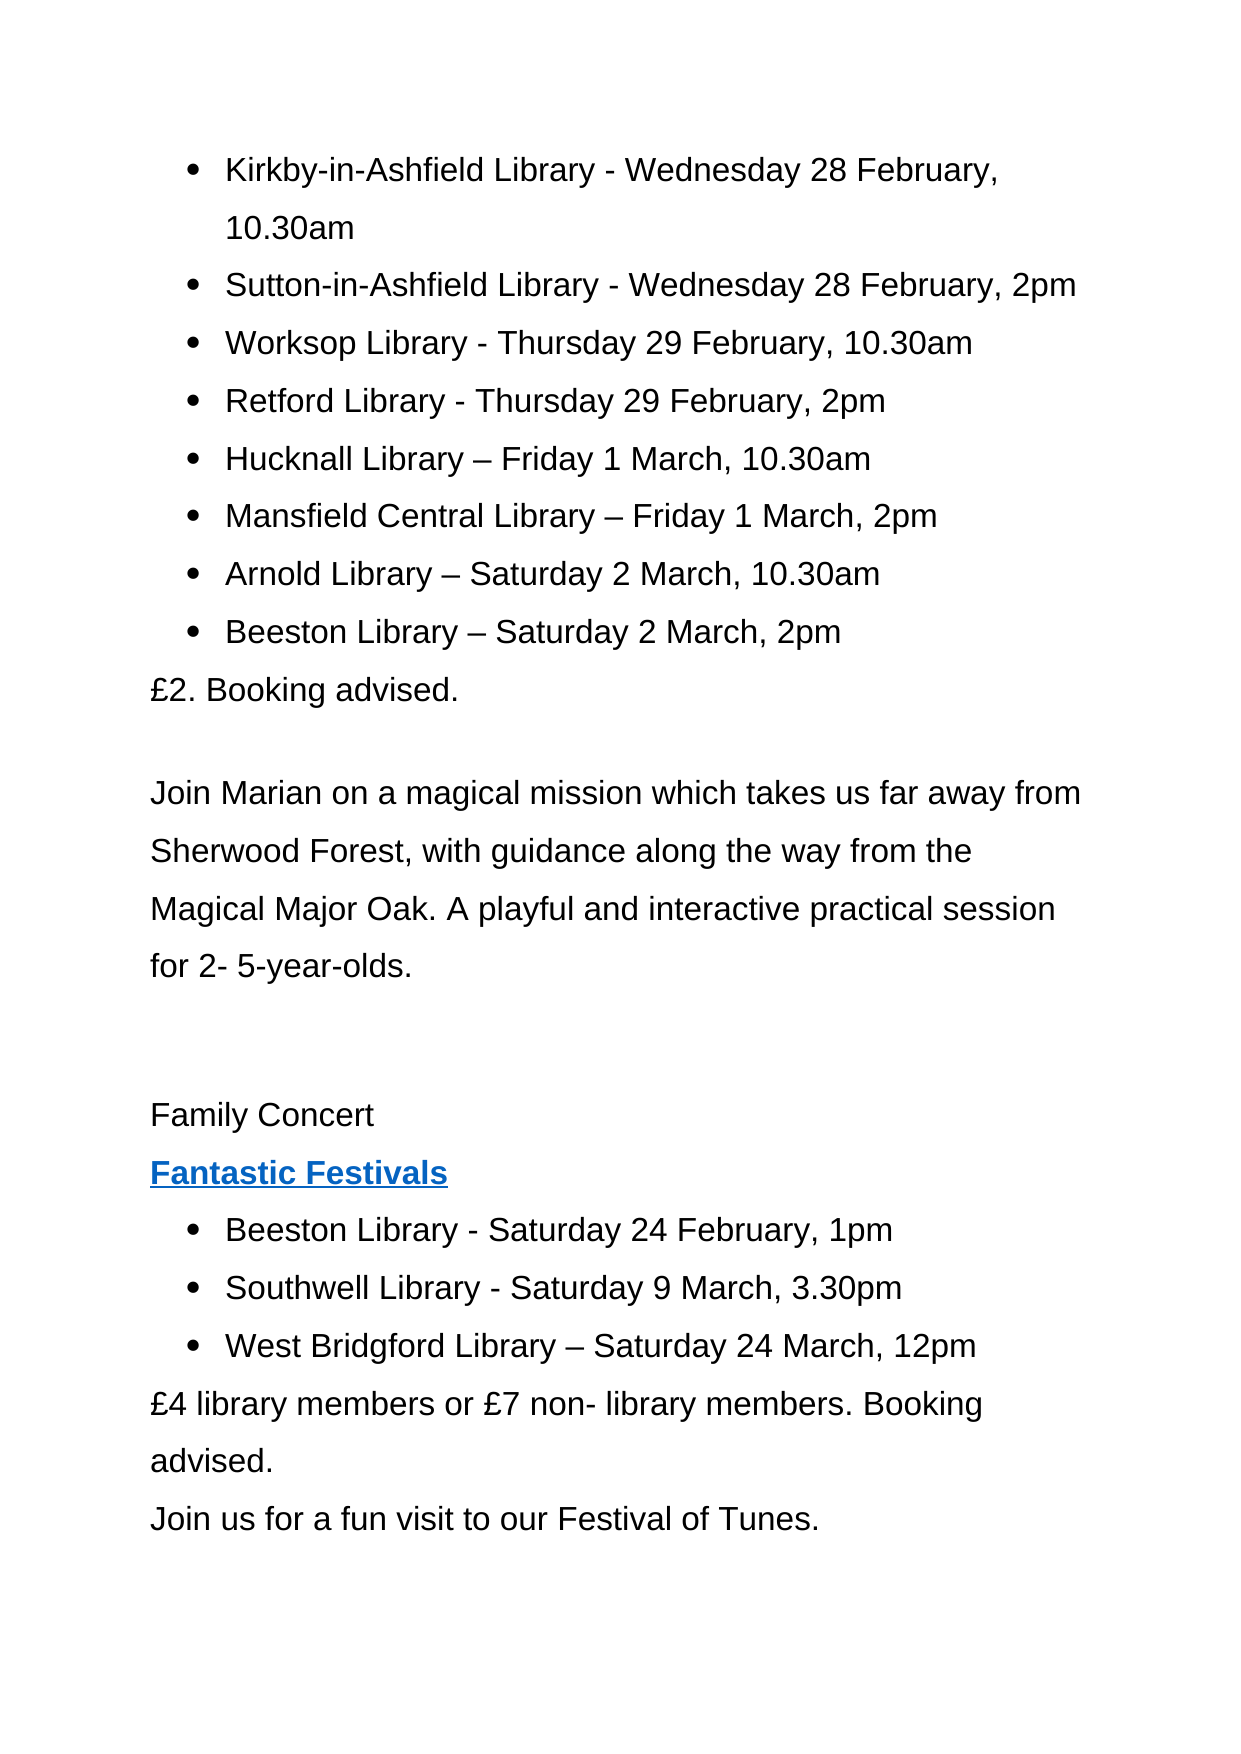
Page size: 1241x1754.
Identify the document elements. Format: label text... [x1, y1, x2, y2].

list Beeston Library – Saturday 2 March, 2pm [187, 612, 1090, 651]
text Join Marian on a magical mission which takes us far away from Sherwood Forest, with guidance along the way from the Magical Major Oak. A playful and interactive practical session for 2- 5-year-olds. [150, 773, 1090, 984]
list Retford Library - Thursday 29 February, 2pm [187, 381, 1090, 419]
list Southwell Library - Saturday 9 March, 3.30pm [187, 1268, 1090, 1307]
text £4 library members or £7 non- library members. Booking advised. [150, 1384, 1090, 1480]
list Mansfield Central Library – Friday 1 March, 2pm [187, 497, 1090, 535]
list West Bridgford Library – Saturday 24 March, 12pm [187, 1326, 1090, 1364]
list Arnold Library – Saturday 2 March, 10.30am [187, 554, 1090, 593]
text Family Concert [150, 1095, 1090, 1134]
list Worksop Library - Thursday 29 February, 10.30am [187, 323, 1090, 362]
text Join us for a fun visit to our Festival of Tunes. [150, 1499, 1090, 1537]
list Beeston Library - Saturday 24 February, 1pm [187, 1210, 1090, 1249]
text Fantastic Festivals [150, 1153, 1090, 1191]
list Sutton-in-Ashfield Library - Wednesday 28 February, 2pm [187, 265, 1090, 304]
list Hucknall Library – Friday 1 March, 10.30am [187, 439, 1090, 477]
list Kirkby-in-Ashfield Library - Wednesday 28 February, 10.30am [187, 150, 1090, 246]
text £2. Booking advised. [150, 670, 1090, 708]
